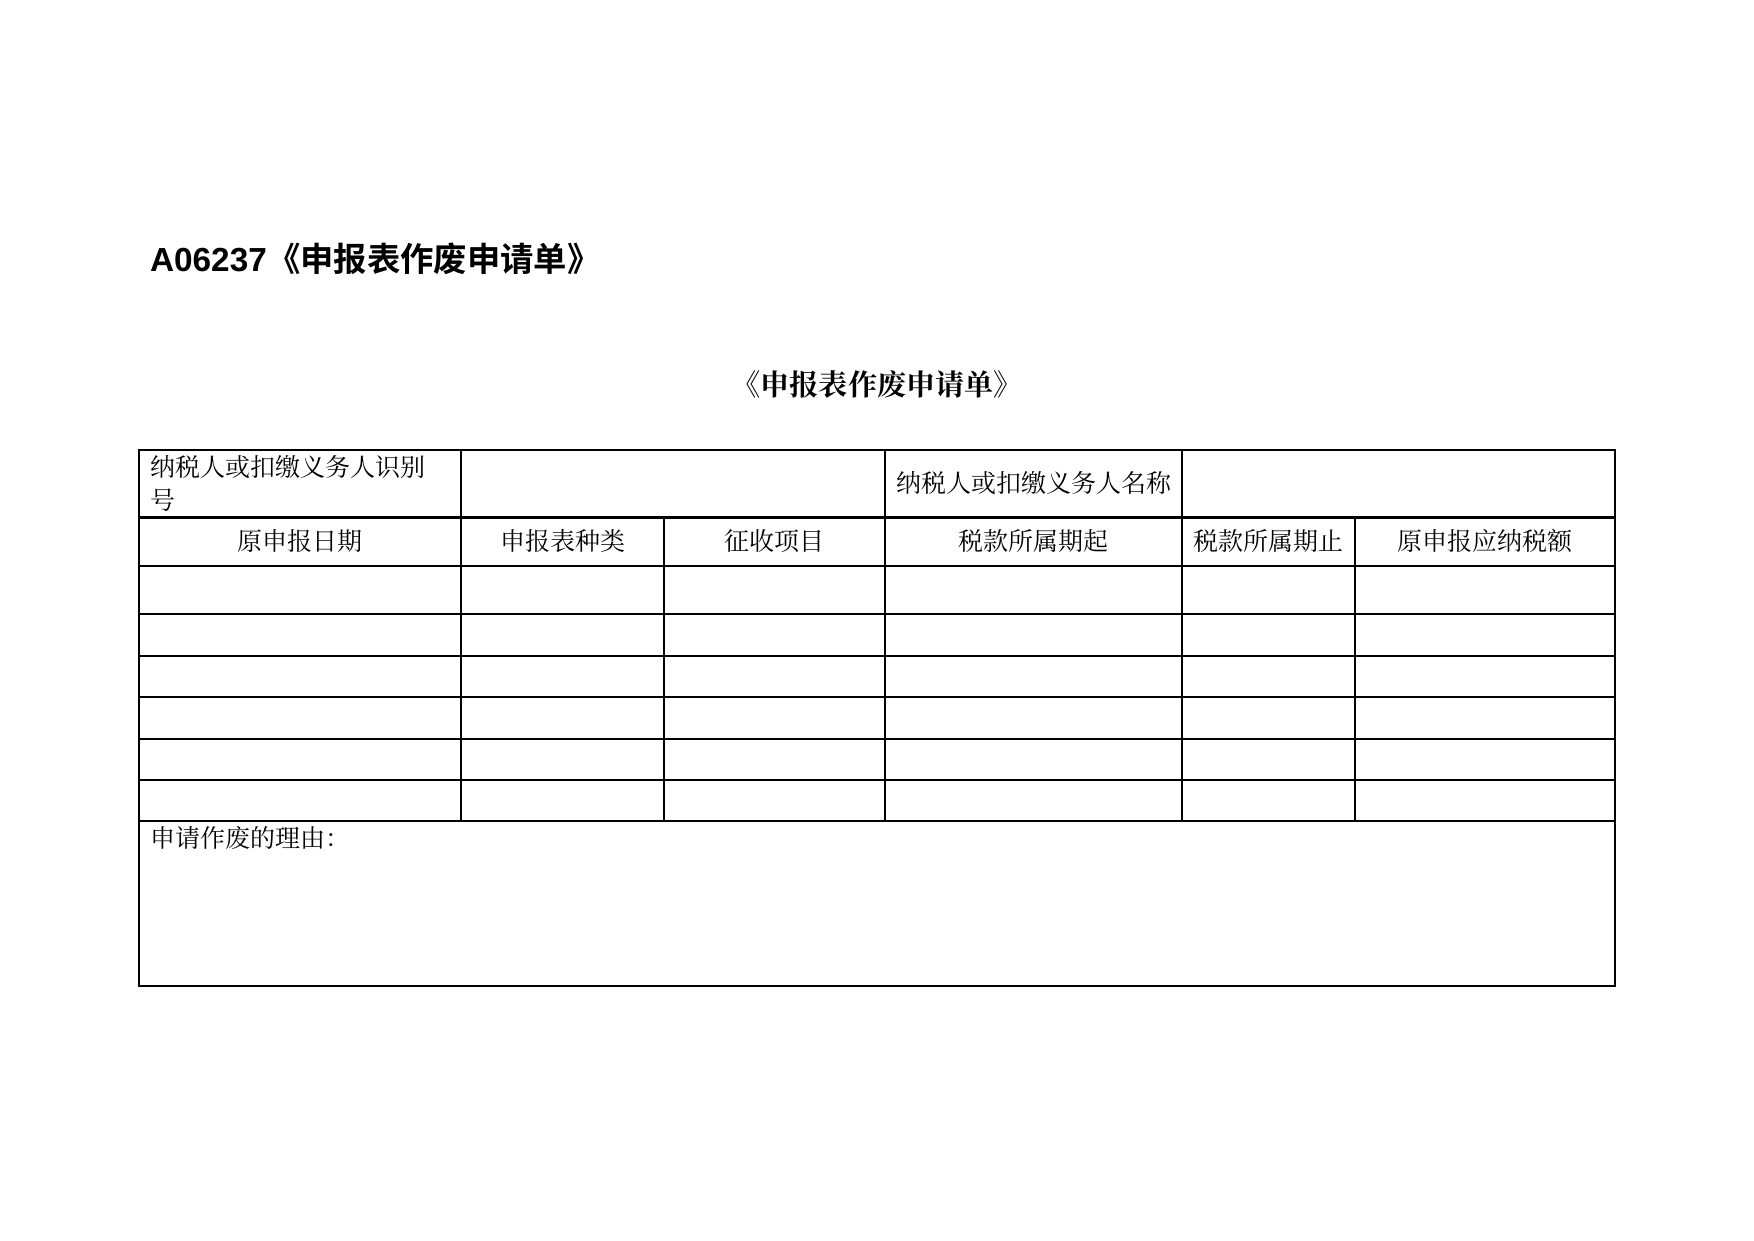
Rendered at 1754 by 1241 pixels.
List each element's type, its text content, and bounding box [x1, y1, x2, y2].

table_cell [1356, 657, 1614, 696]
table_cell [462, 615, 663, 655]
table_cell [1356, 567, 1614, 613]
table_cell [886, 657, 1181, 696]
table_cell [665, 740, 884, 779]
table_cell [886, 740, 1181, 779]
table_cell [1183, 567, 1354, 613]
table_cell [140, 615, 460, 655]
table_cell 原申报应纳税额 [1356, 519, 1614, 565]
table_cell [665, 781, 884, 820]
table_cell [1183, 698, 1354, 737]
table_cell [462, 781, 663, 820]
table_cell [665, 698, 884, 737]
table_cell [886, 781, 1181, 820]
table_cell [665, 657, 884, 696]
table_cell [1356, 740, 1614, 779]
text 《申报表作废申请单》 [150, 352, 1604, 417]
table_cell 申报表种类 [462, 519, 663, 565]
table_cell [140, 698, 460, 737]
table_header 纳税人或扣缴义务人名称 [886, 451, 1181, 516]
table_cell [1183, 657, 1354, 696]
table_cell 申请作废的理由： [140, 822, 1614, 985]
table_cell [1356, 698, 1614, 737]
table_cell [462, 657, 663, 696]
table_cell 原申报日期 [140, 519, 460, 565]
table_cell [462, 567, 663, 613]
table_cell 征收项目 [665, 519, 884, 565]
table_cell [886, 567, 1181, 613]
table_header 纳税人或扣缴义务人识别号 [140, 451, 460, 516]
table_cell [140, 740, 460, 779]
table_cell [1183, 615, 1354, 655]
table_cell [1356, 615, 1614, 655]
table_cell 税款所属期止 [1183, 519, 1354, 565]
table_cell [140, 781, 460, 820]
table_cell [886, 615, 1181, 655]
table_cell [1183, 781, 1354, 820]
table_cell [462, 740, 663, 779]
table_cell 税款所属期起 [886, 519, 1181, 565]
table_cell [140, 657, 460, 696]
table_cell [462, 698, 663, 737]
text A06237《申报表作废申请单》 [150, 225, 1604, 290]
table_cell [1356, 781, 1614, 820]
table_cell [140, 567, 460, 613]
table_cell [886, 698, 1181, 737]
table_cell [665, 615, 884, 655]
table_header [462, 451, 884, 516]
table_cell [1183, 740, 1354, 779]
table_header [1183, 451, 1614, 516]
table_cell [665, 567, 884, 613]
